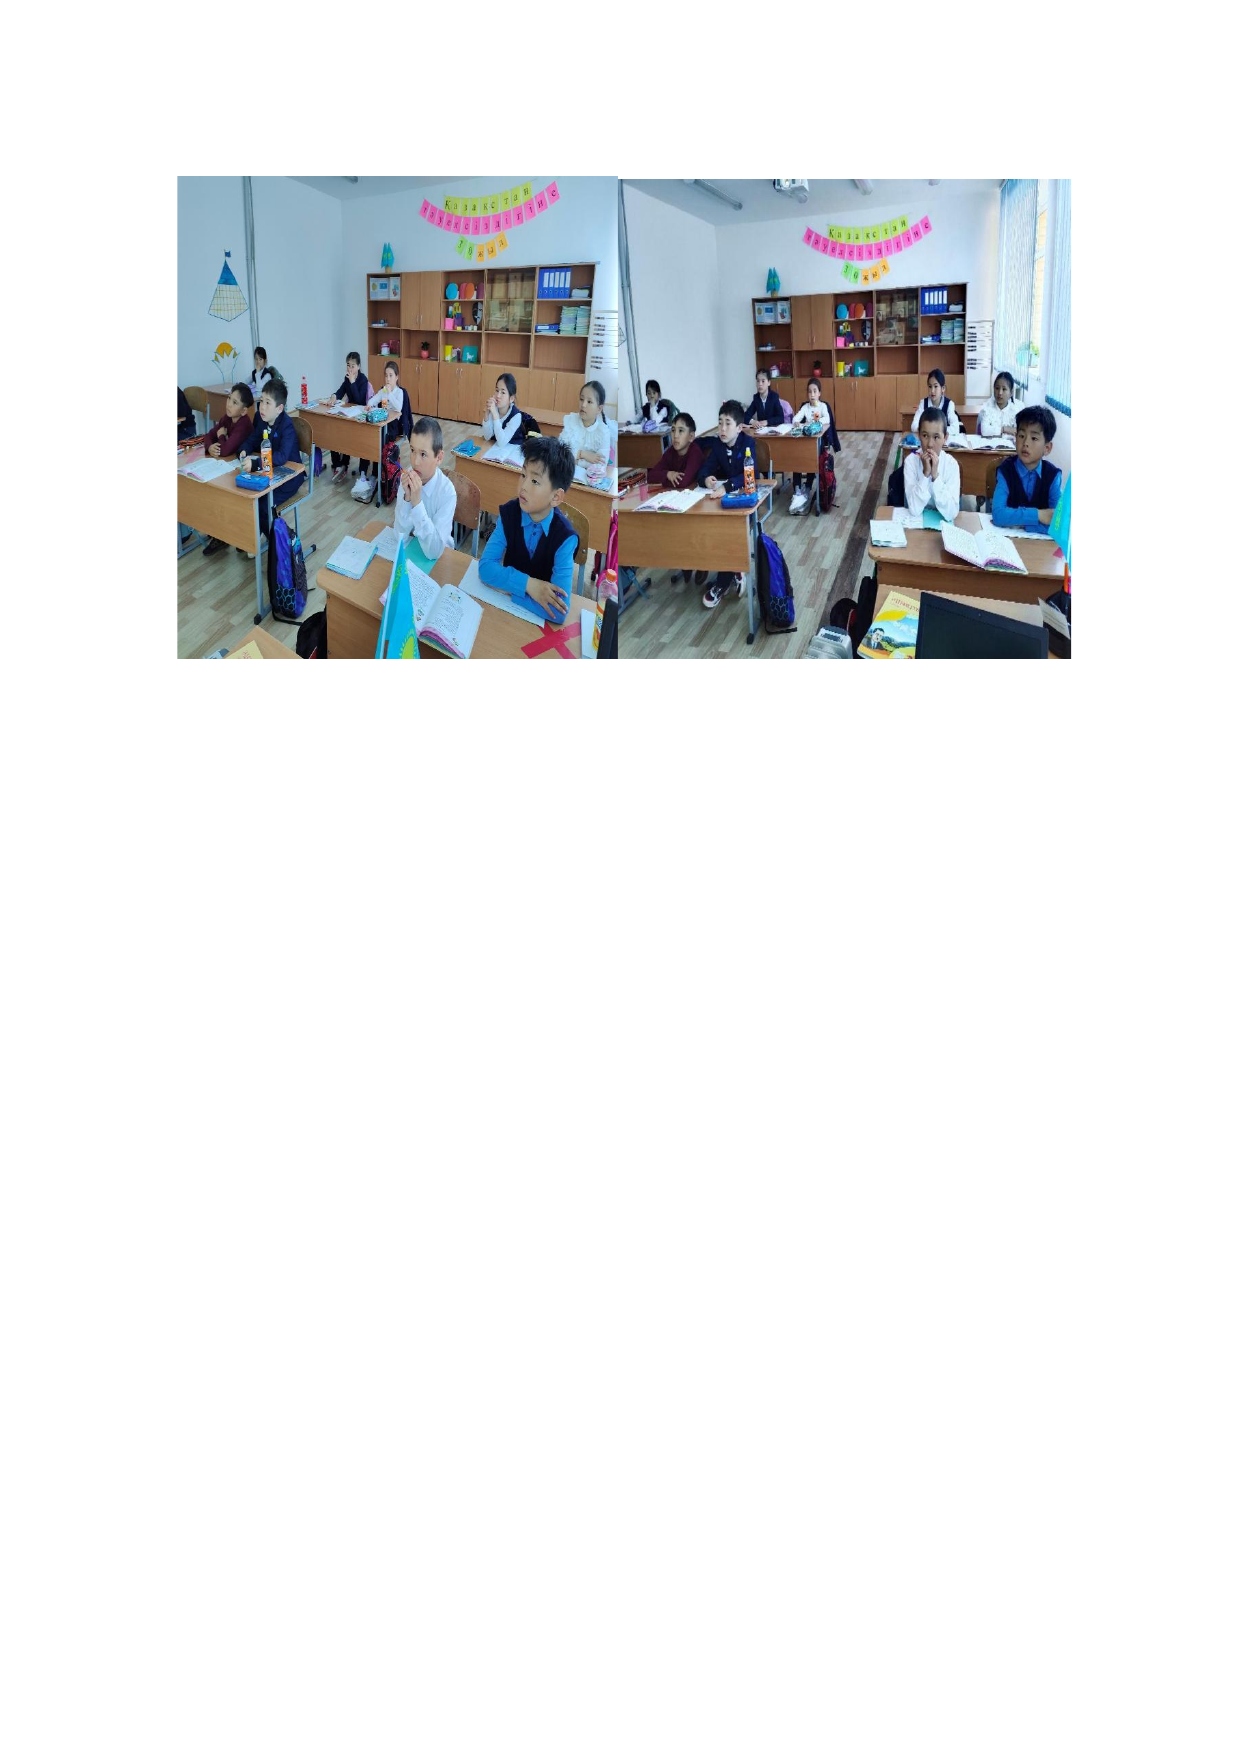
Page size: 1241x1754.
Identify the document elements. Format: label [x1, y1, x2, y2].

picture [177, 176, 1072, 659]
